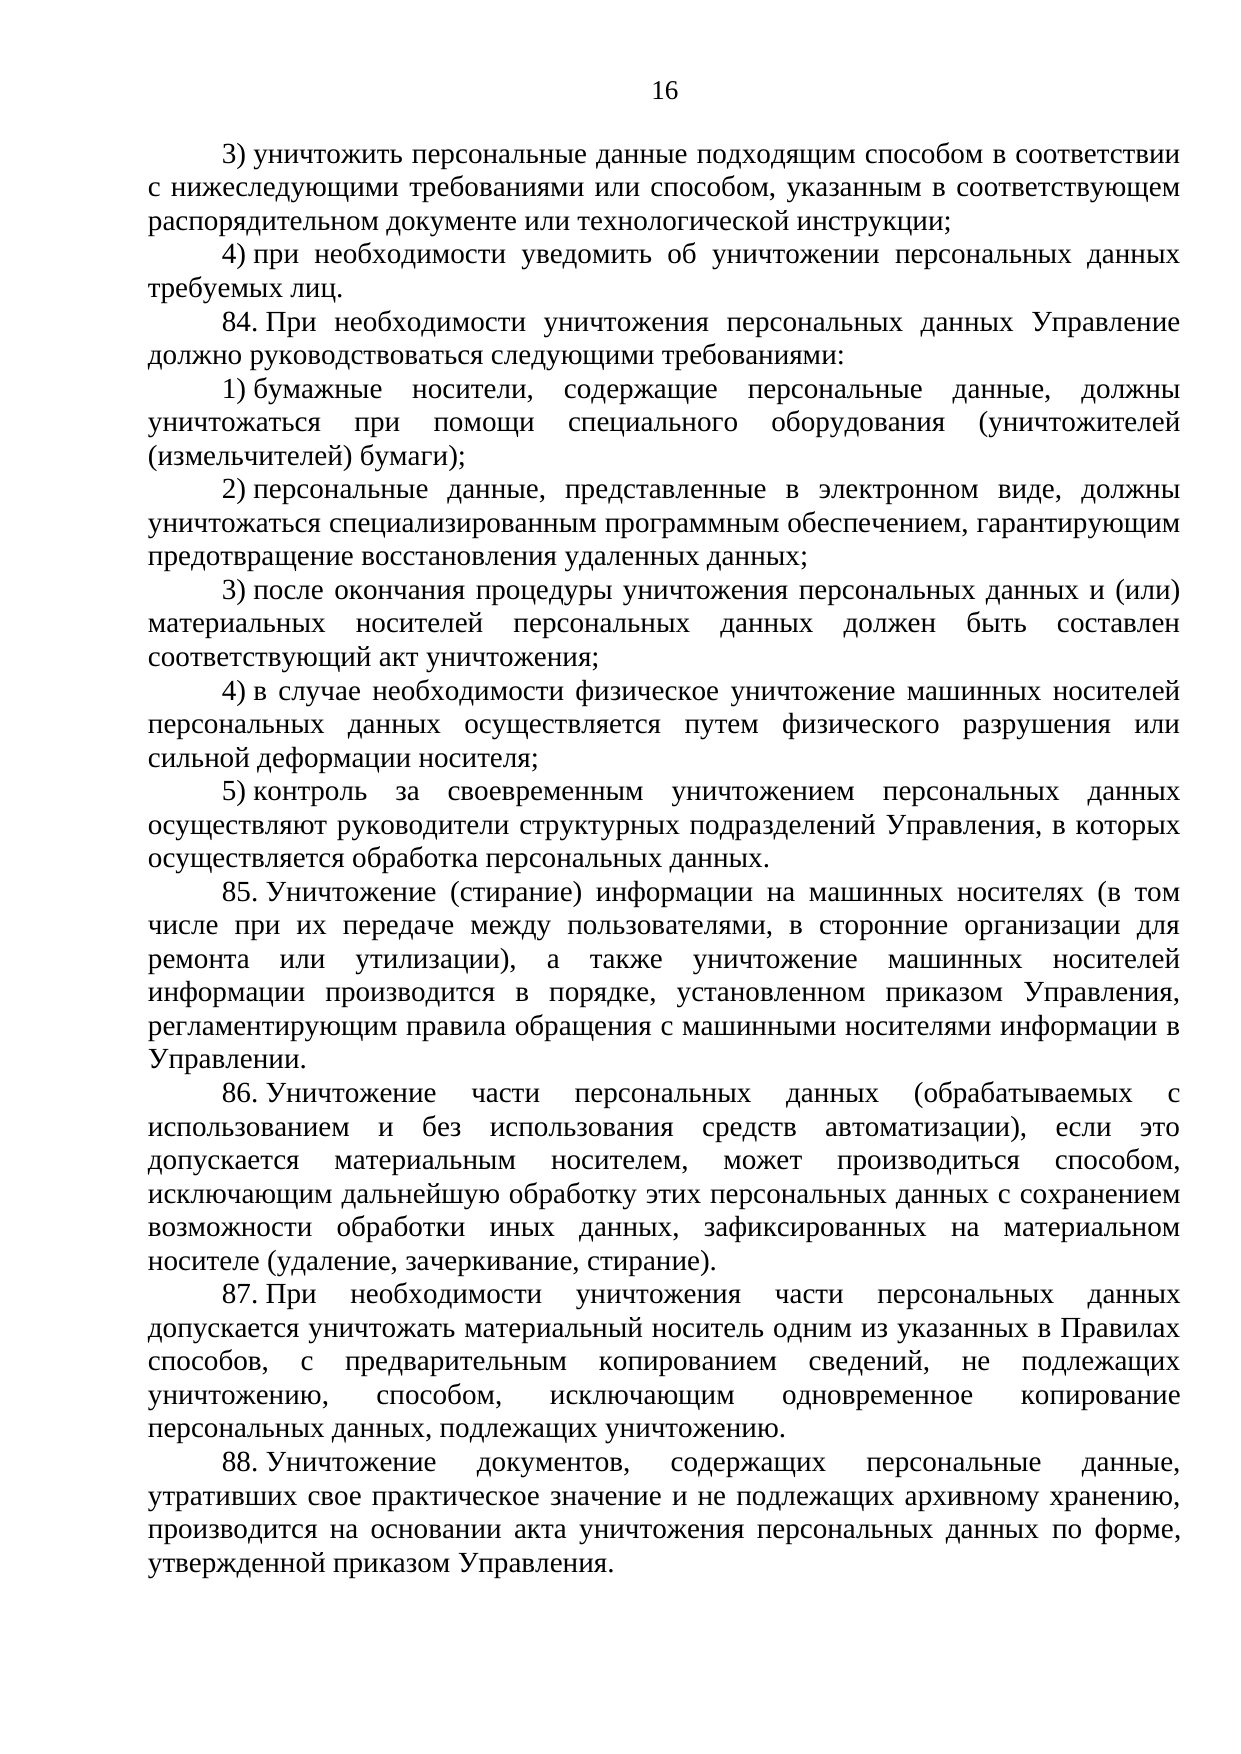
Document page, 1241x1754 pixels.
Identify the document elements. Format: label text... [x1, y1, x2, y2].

list 3) уничтожить персональные данные подходящим способом в соответствии с нижеследующими требованиями или способом, указанным в соответствующем распорядительном документе или технологической инструкции; [148, 136, 1181, 237]
list 4) в случае необходимости физическое уничтожение машинных носителей персональных данных осуществляется путем физического разрушения или сильной деформации носителя; [148, 673, 1181, 773]
list 4) при необходимости уведомить об уничтожении персональных данных требуемых лиц. [148, 237, 1181, 304]
list 3) после окончания процедуры уничтожения персональных данных и (или) материальных носителей персональных данных должен быть составлен соответствующий акт уничтожения; [148, 572, 1181, 673]
list 86. Уничтожение части персональных данных (обрабатываемых с использованием и без использования средств автоматизации), если это допускается материальным носителем, может производиться способом, исключающим дальнейшую обработку этих персональных данных с сохранением возможности обработки иных данных, зафиксированных на материальном носителе (удаление, зачеркивание, стирание). [148, 1075, 1181, 1276]
list 88. Уничтожение документов, содержащих персональные данные, утративших свое практическое значение и не подлежащих архивному хранению, производится на основании акта уничтожения персональных данных по форме, утвержденной приказом Управления. [148, 1444, 1181, 1578]
list 87. При необходимости уничтожения части персональных данных допускается уничтожать материальный носитель одним из указанных в Правилах способов, с предварительным копированием сведений, не подлежащих уничтожению, способом, исключающим одновременное копирование персональных данных, подлежащих уничтожению. [148, 1276, 1181, 1444]
list 1) бумажные носители, содержащие персональные данные, должны уничтожаться при помощи специального оборудования (уничтожителей (измельчителей) бумаги); [148, 371, 1181, 471]
list 85. Уничтожение (стирание) информации на машинных носителях (в том числе при их передаче между пользователями, в сторонние организации для ремонта или утилизации), а также уничтожение машинных носителей информации производится в порядке, установленном приказом Управления, регламентирующим правила обращения с машинными носителями информации в Управлении. [148, 874, 1181, 1075]
list 5) контроль за своевременным уничтожением персональных данных осуществляют руководители структурных подразделений Управления, в которых осуществляется обработка персональных данных. [148, 773, 1181, 874]
list 2) персональные данные, представленные в электронном виде, должны уничтожаться специализированным программным обеспечением, гарантирующим предотвращение восстановления удаленных данных; [148, 471, 1181, 572]
list 84. При необходимости уничтожения персональных данных Управление должно руководствоваться следующими требованиями: [148, 304, 1181, 371]
